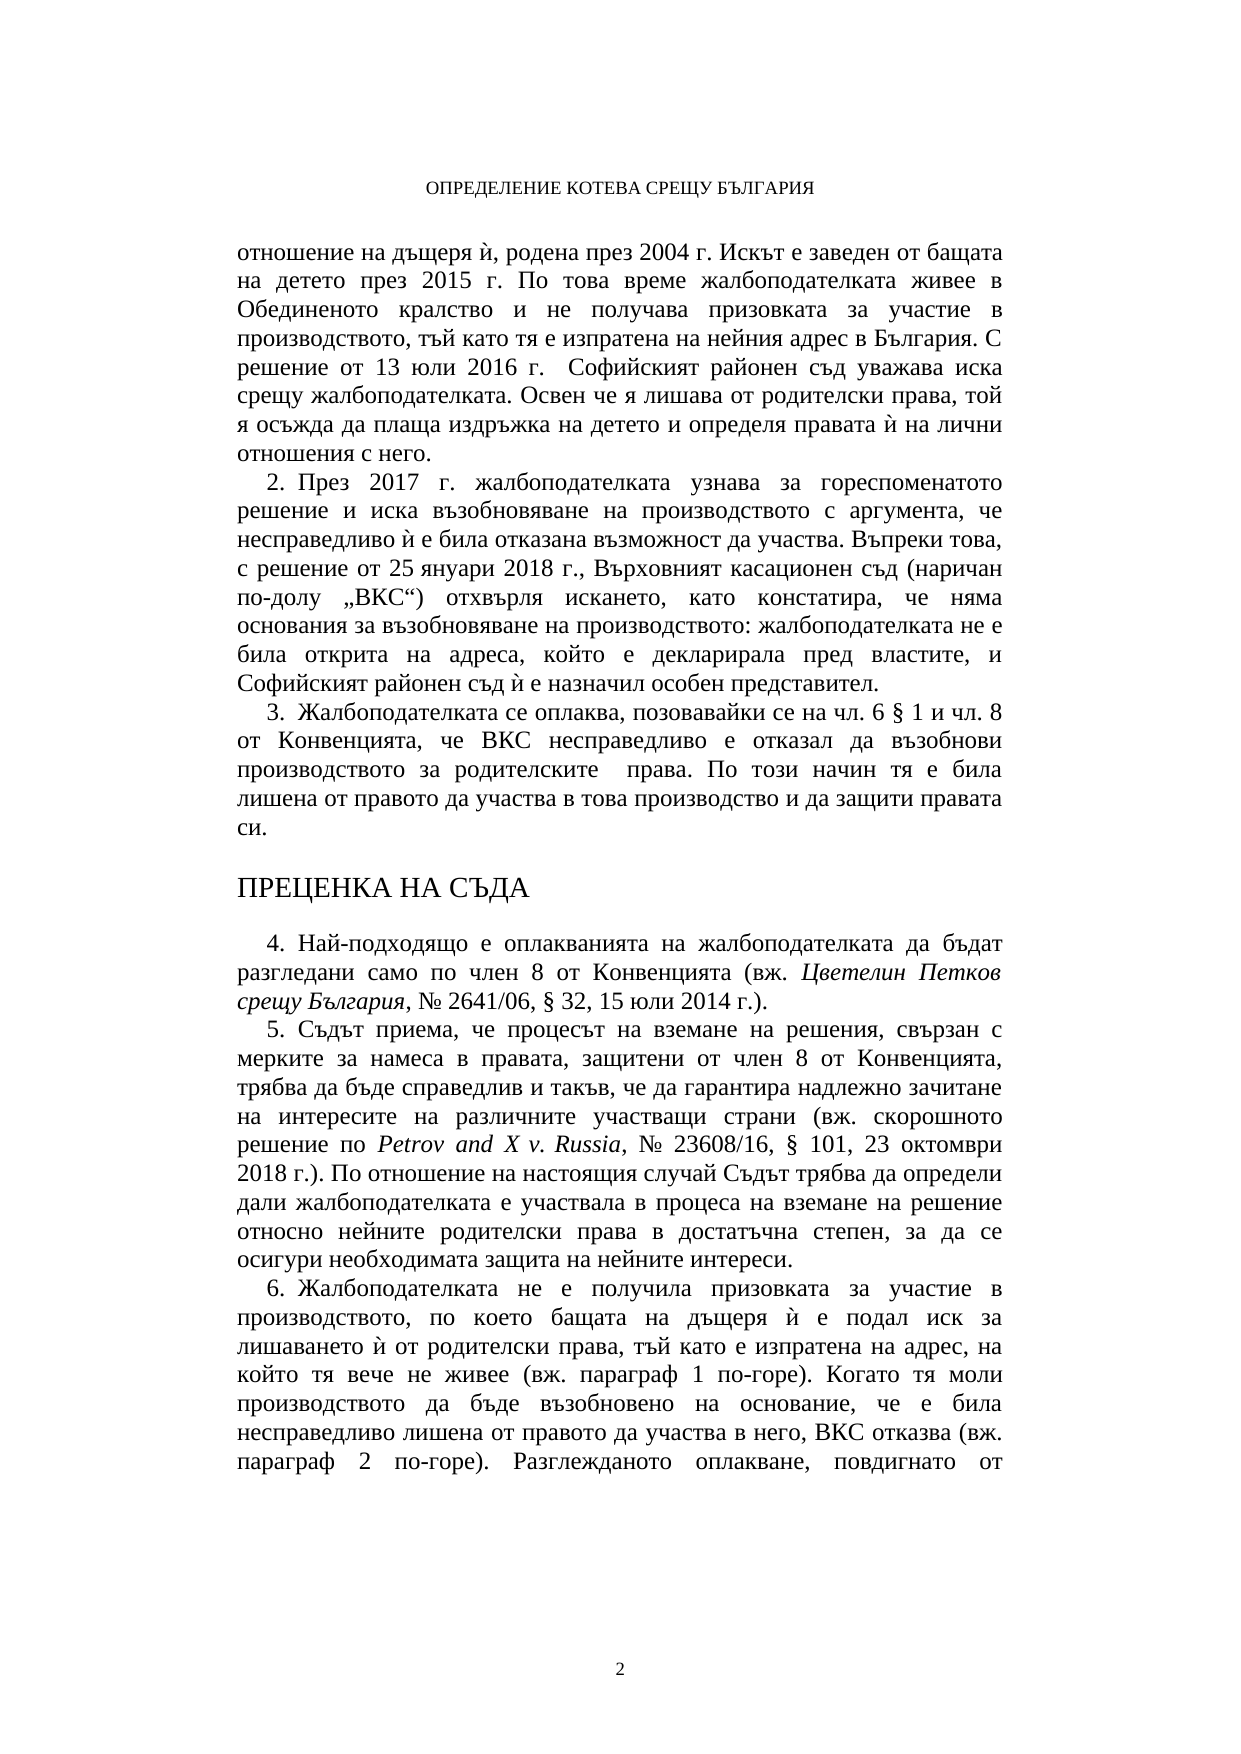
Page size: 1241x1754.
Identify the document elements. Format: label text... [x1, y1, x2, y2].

text 2. През 2017 г. жалбоподателката узнава за гореспоменатото решение и иска възобновяване на производството с аргумента, че несправедливо ѝ е била отказана възможност да участва. Въпреки това, с решение от 25 януари 2018 г., Върховният касационен съд (наричан по-долу „ВКС“) отхвърля искането, като констатира, че няма основания за възобновяване на производството: жалбоподателката не е била открита на адреса, който е декларирала пред властите, и Софийският районен съд ѝ е назначил особен представител. [237, 467, 1003, 697]
list ПРЕЦЕНКА НА СЪДА [237, 870, 1003, 903]
text 5. Съдът приема, че процесът на вземане на решения, свързан с мерките за намеса в правата, защитени от член 8 от Конвенцията, трябва да бъде справедлив и такъв, че да гарантира надлежно зачитане на интересите на различните участващи страни (вж. скорошното решение по Petrov and X v. Russia, № 23608/16, § 101, 23 октомври 2018 г.). По отношение на настоящия случай Съдът трябва да определи дали жалбоподателката е участвала в процеса на вземане на решение относно нейните родителски права в достатъчна степен, за да се осигури необходимата защита на нейните интереси. [237, 1014, 1003, 1273]
text 3. Жалбоподателката се оплаква, позовавайки се на чл. 6 § 1 и чл. 8 от Конвенцията, че ВКС несправедливо е отказал да възобнови производството за родителските права. По този начин тя е била лишена от правото да участва в това производство и да защити правата си. [237, 697, 1003, 841]
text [237, 1273, 1003, 1474]
